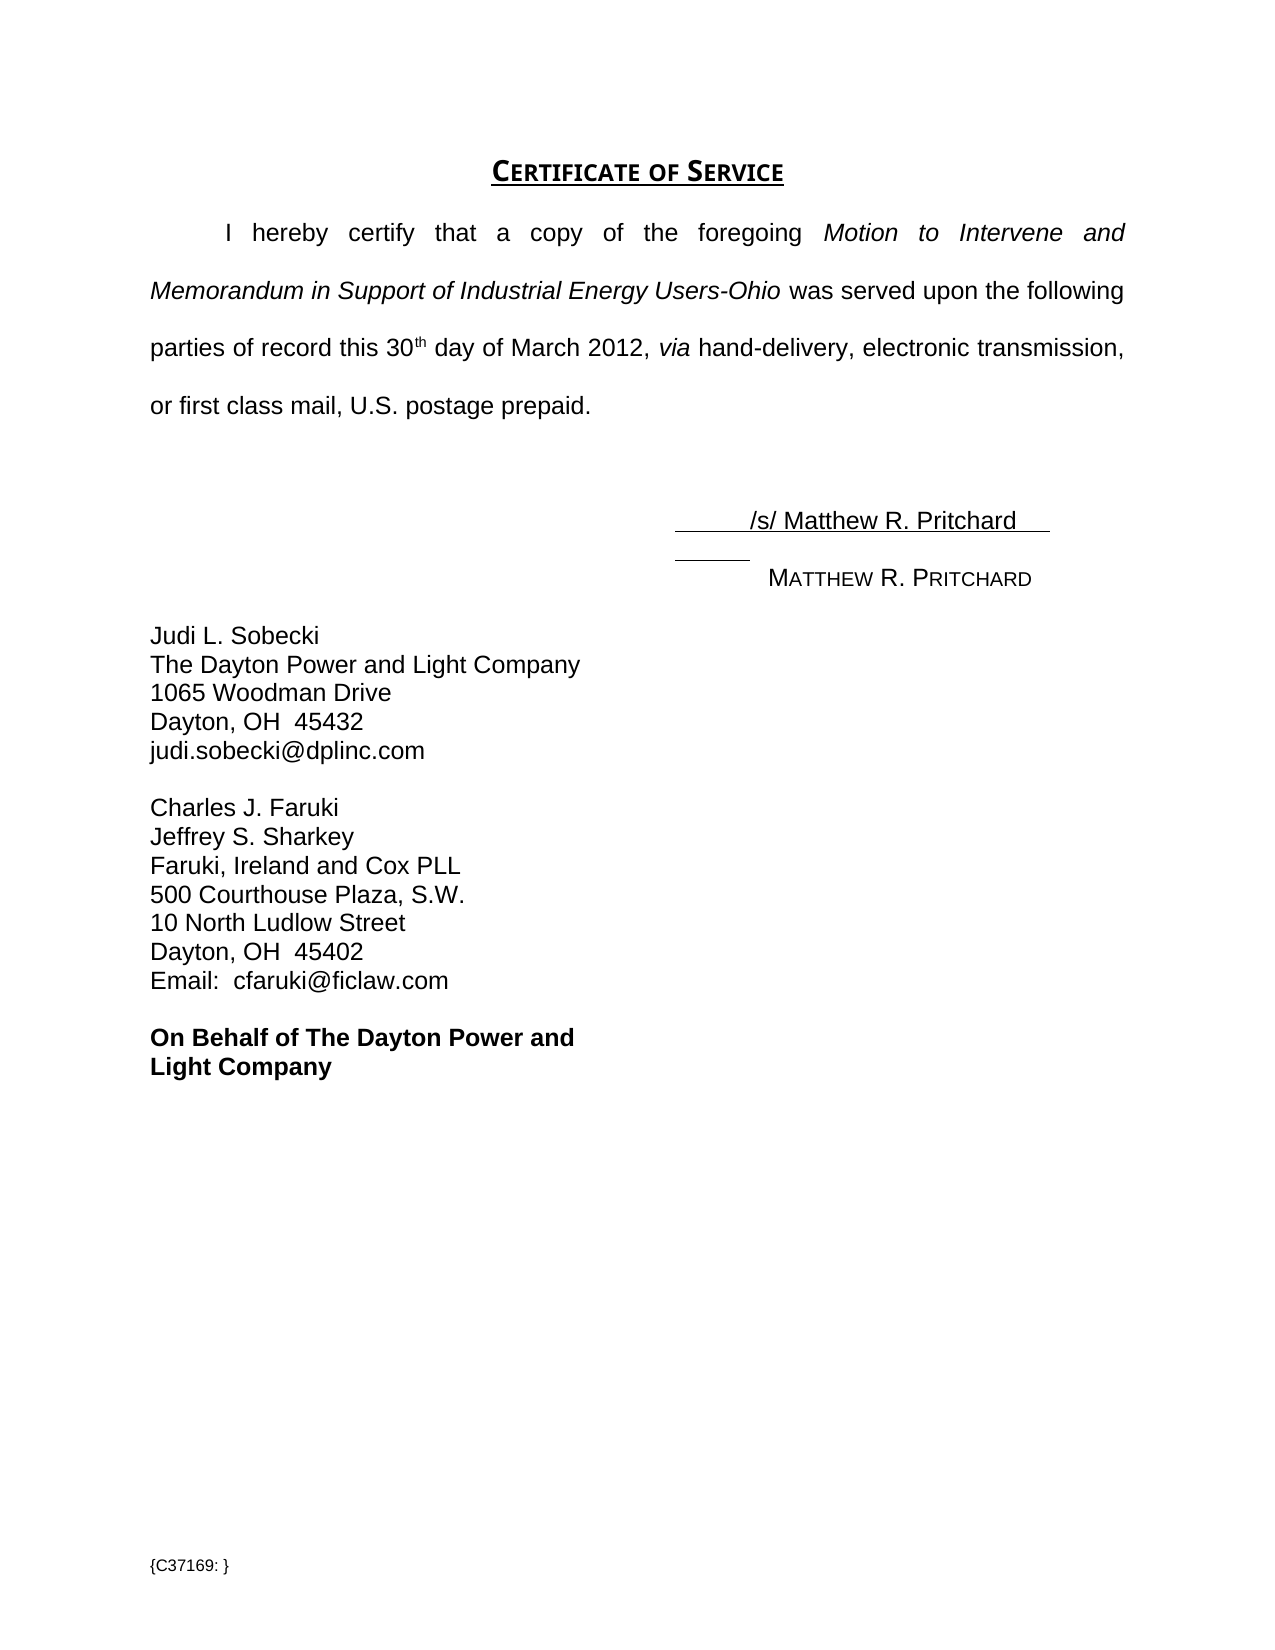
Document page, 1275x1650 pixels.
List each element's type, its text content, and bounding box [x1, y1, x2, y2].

text Matthew R. Pritchard [150, 563, 1125, 592]
text I hereby certify that a copy of the foregoing Motion to Intervene and Memorandum in Support of Industrial Energy Users-Ohio was served upon the following parties of record this 30th day of March 2012, via hand-delivery, electronic transmission, or first class mail, U.S. postage prepaid. [150, 218, 1125, 420]
title /s/ Matthew R. Pritchard [675, 506, 1125, 563]
text Charles J. Faruki [150, 793, 1125, 822]
text Faruki, Ireland and Cox PLL [150, 851, 1125, 880]
text Dayton, OH 45402 [150, 937, 1125, 966]
text Dayton, OH 45432 [150, 707, 1125, 736]
text Jeffrey S. Sharkey [150, 822, 1125, 851]
text 10 North Ludlow Street [150, 908, 1125, 937]
text 1065 Woodman Drive [150, 678, 1125, 707]
text On Behalf of The Dayton Power and Light Company [150, 1023, 1125, 1081]
text The Dayton Power and Light Company [150, 650, 1125, 678]
text Email: cfaruki@ficlaw.com [150, 966, 1125, 995]
text 500 Courthouse Plaza, S.W. [150, 880, 1125, 908]
text Certificate of Service [150, 150, 1125, 190]
text Judi L. Sobecki [150, 621, 1125, 650]
text judi.sobecki@dplinc.com [150, 736, 1125, 765]
